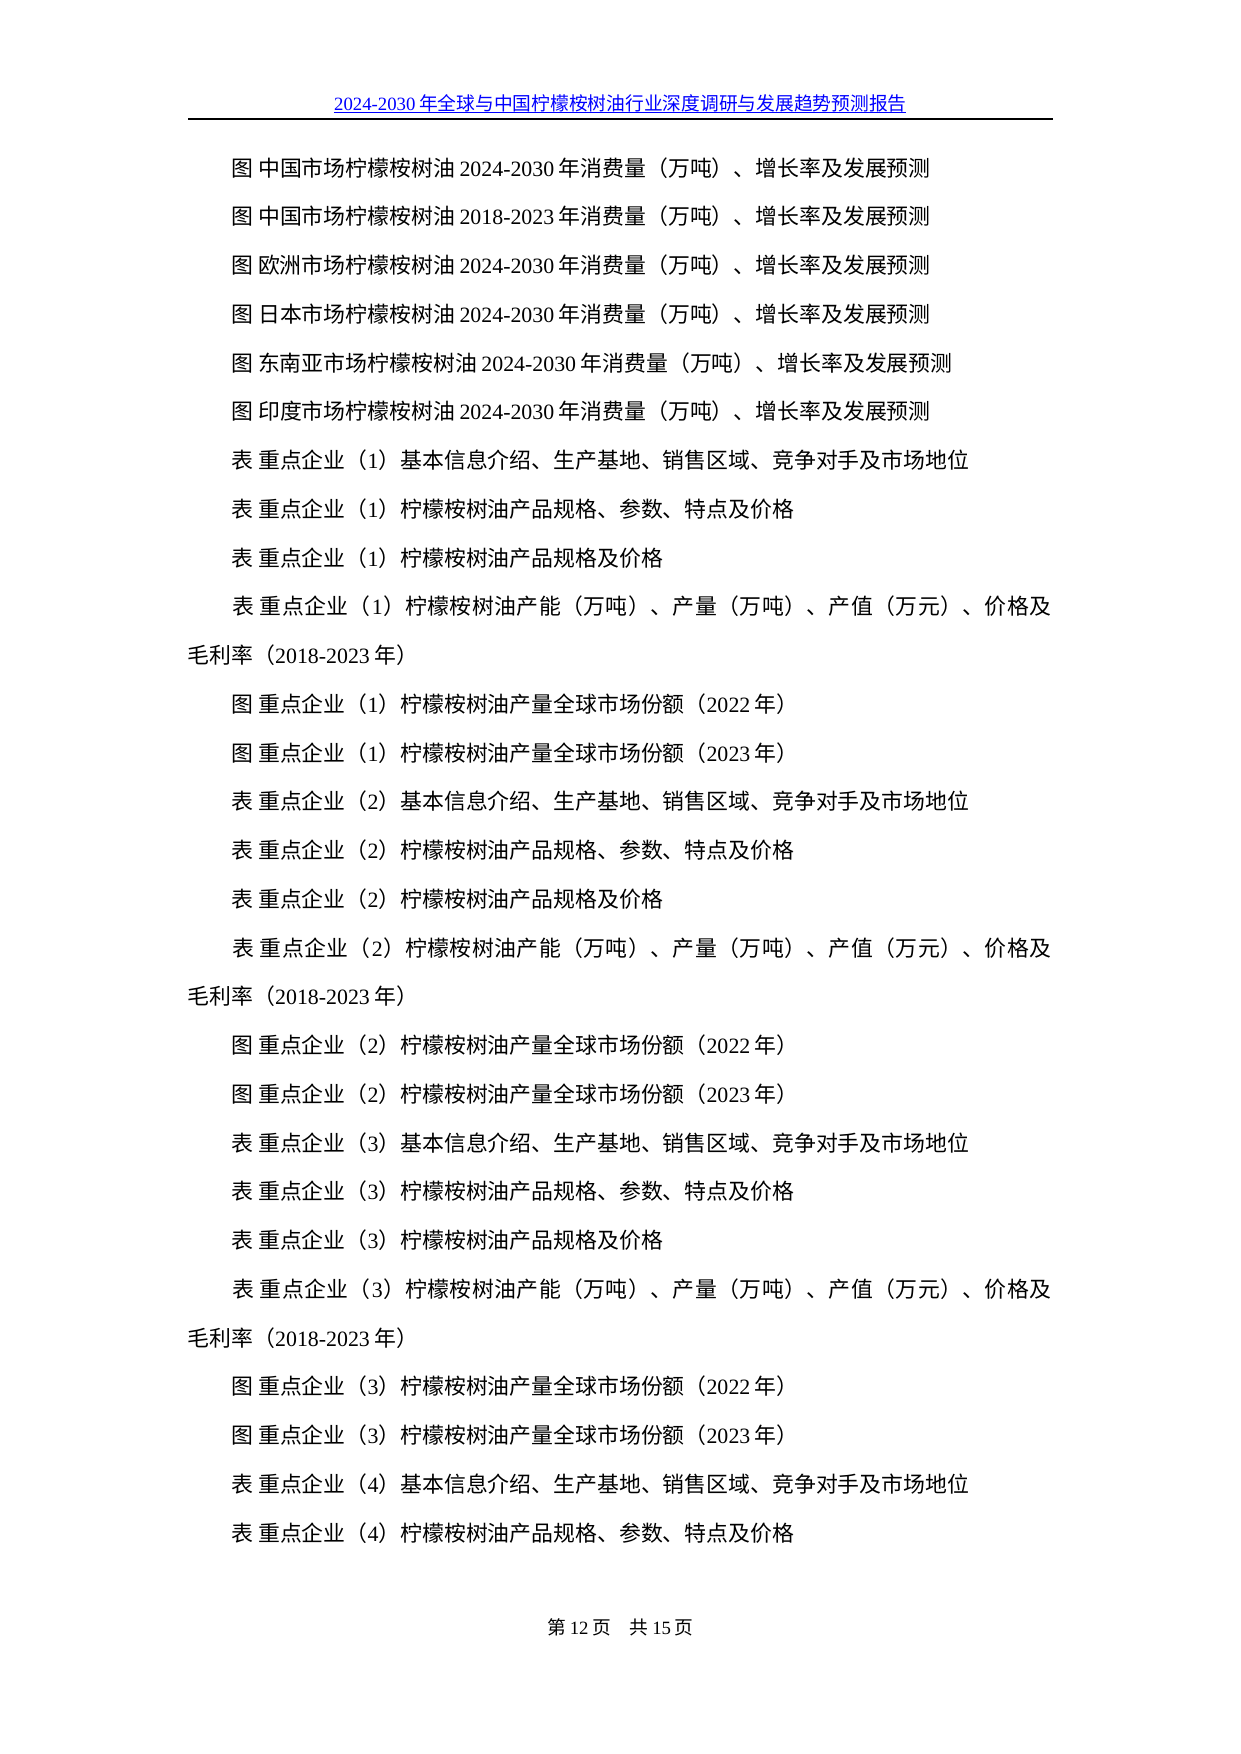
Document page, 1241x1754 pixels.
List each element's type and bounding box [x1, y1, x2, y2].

text [187, 150, 1053, 1548]
